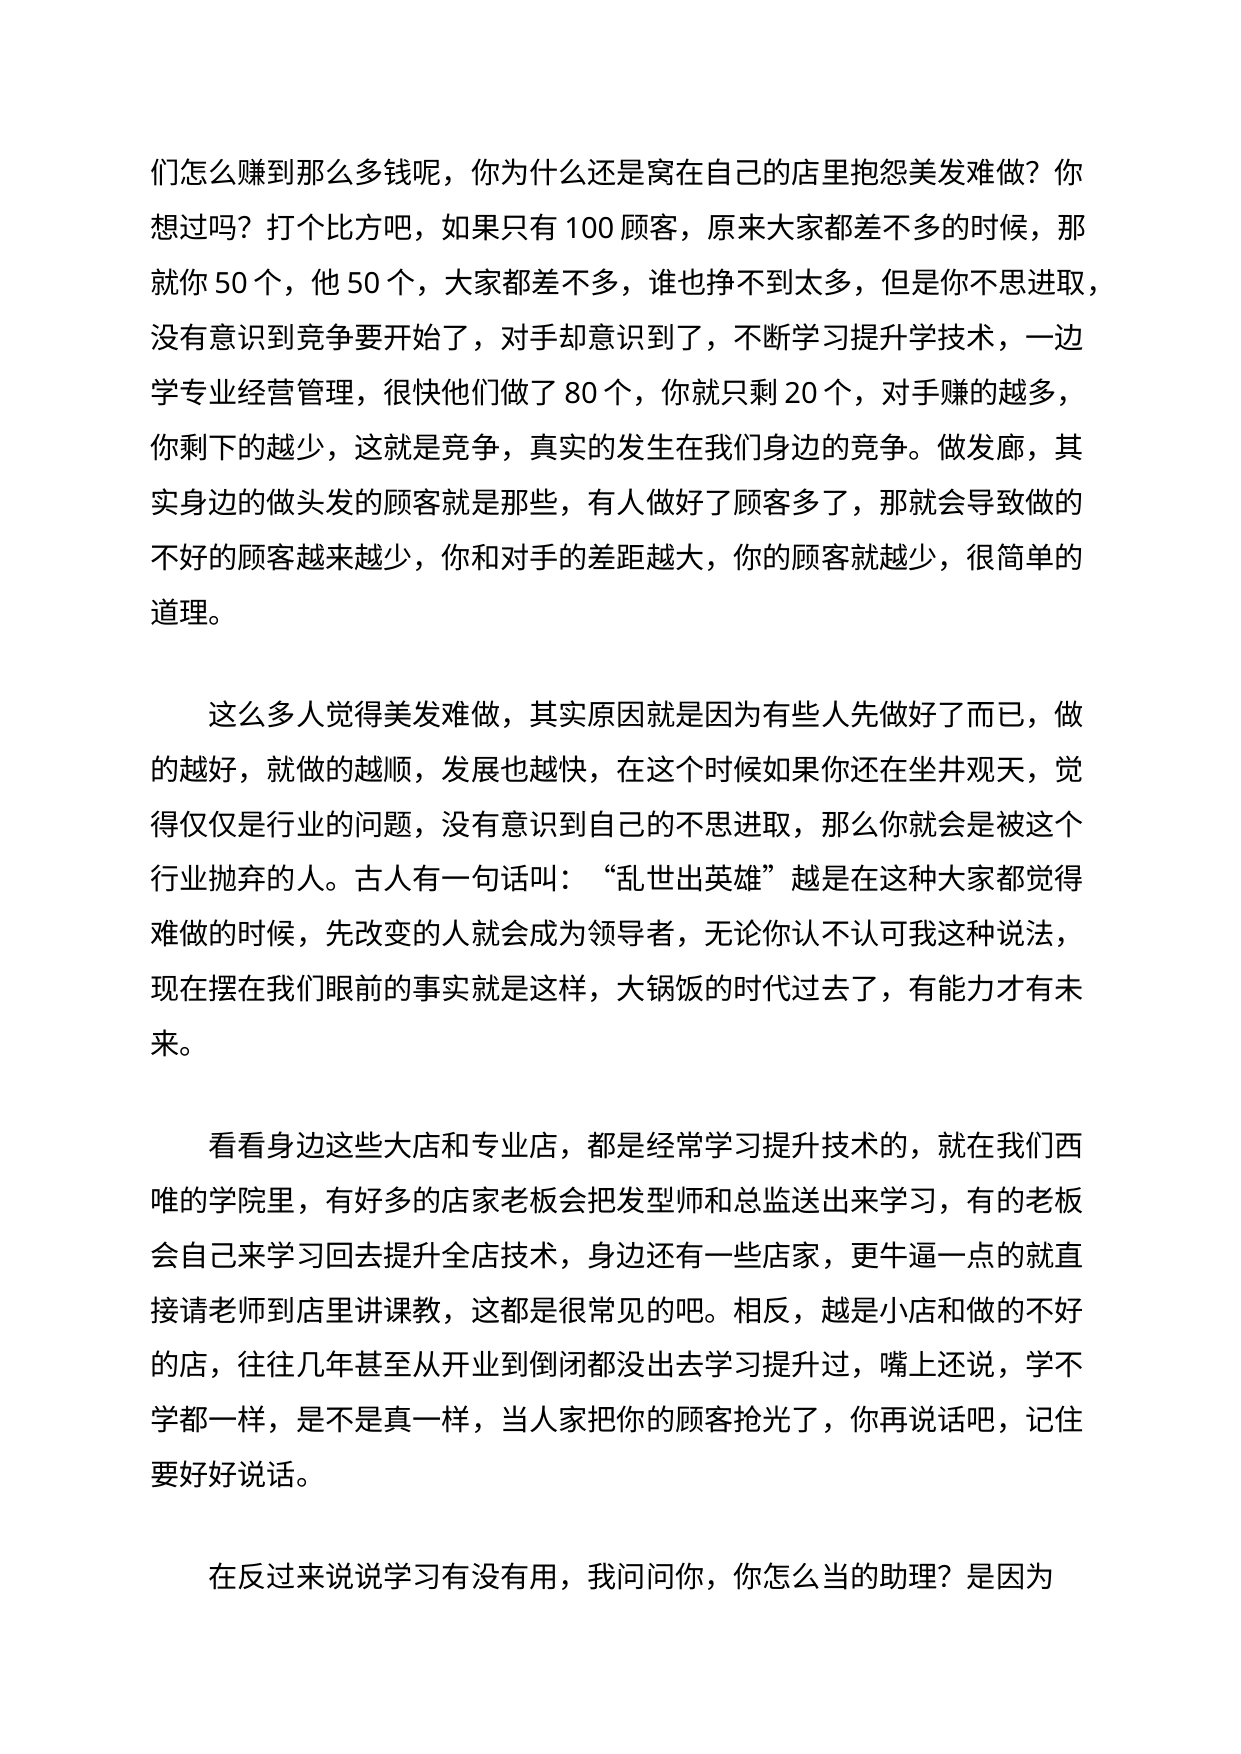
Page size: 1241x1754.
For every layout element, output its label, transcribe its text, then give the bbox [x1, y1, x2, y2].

text 看看身边这些大店和专业店，都是经常学习提升技术的，就在我们西唯的学院里，有好多的店家老板会把发型师和总监送出来学习，有的老板会自己来学习回去提升全店技术，身边还有一些店家，更牛逼一点的就直接请老师到店里讲课教，这都是很常见的吧。相反，越是小店和做的不好的店，往往几年甚至从开业到倒闭都没出去学习提升过，嘴上还说，学不学都一样，是不是真一样，当人家把你的顾客抢光了，你再说话吧，记住要好好说话。 [150, 1122, 1090, 1494]
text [150, 150, 1090, 632]
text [150, 1553, 1090, 1596]
text 这么多人觉得美发难做，其实原因就是因为有些人先做好了而已，做的越好，就做的越顺，发展也越快，在这个时候如果你还在坐井观天，觉得仅仅是行业的问题，没有意识到自己的不思进取，那么你就会是被这个行业抛弃的人。古人有一句话叫：“乱世出英雄”越是在这种大家都觉得难做的时候，先改变的人就会成为领导者，无论你认不认可我这种说法，现在摆在我们眼前的事实就是这样，大锅饭的时代过去了，有能力才有未来。 [150, 691, 1090, 1063]
